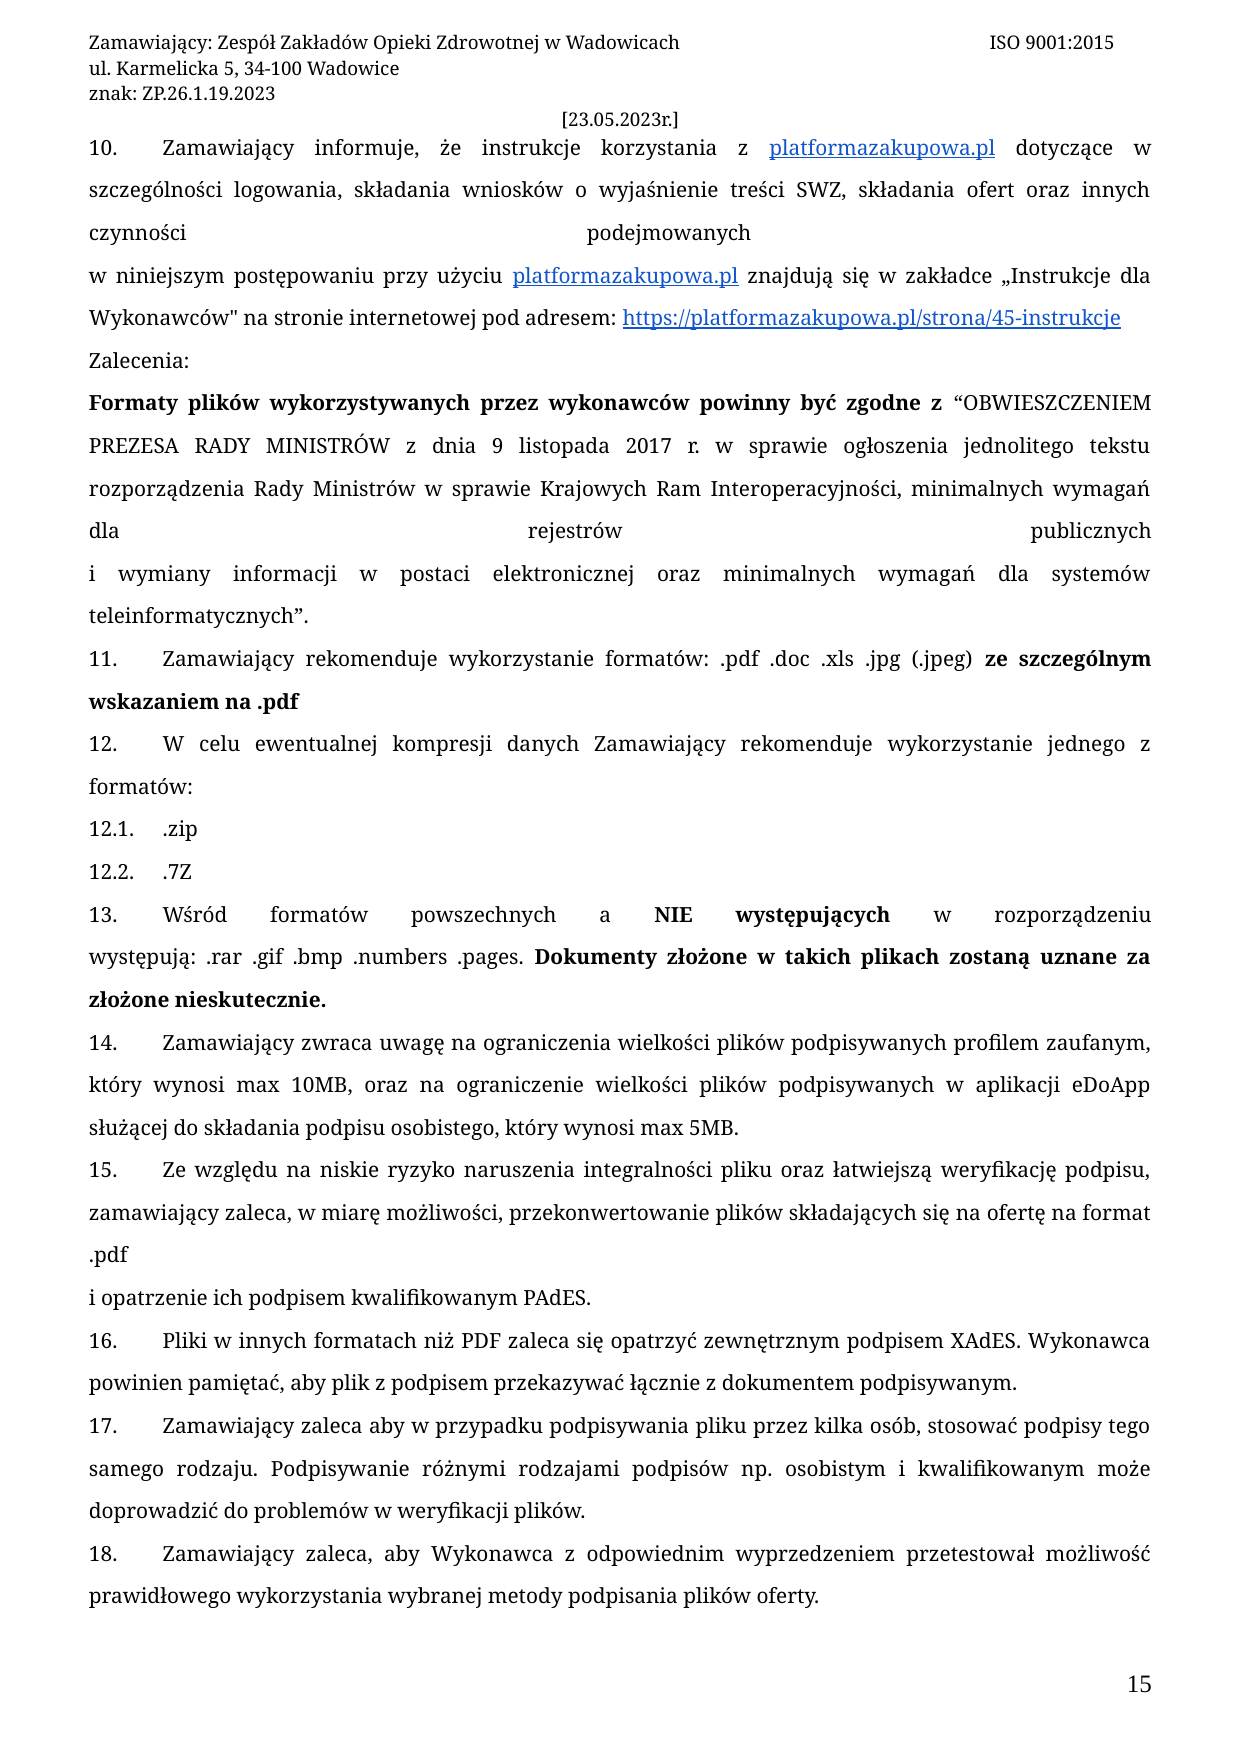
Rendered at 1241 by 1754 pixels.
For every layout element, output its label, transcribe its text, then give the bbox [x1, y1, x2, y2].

list Zamawiający zaleca aby w przypadku podpisywania pliku przez kilka osób, stosować podpisy tego samego rodzaju. Podpisywanie różnymi rodzajami podpisów np. osobistym i kwalifikowanym może doprowadzić do problemów w weryfikacji plików. [89, 1411, 1152, 1525]
list Zamawiający zwraca uwagę na ograniczenia wielkości plików podpisywanych profilem zaufanym, który wynosi max 10MB, oraz na ograniczenie wielkości plików podpisywanych w aplikacji eDoApp służącej do składania podpisu osobistego, który wynosi max 5MB. [89, 1028, 1152, 1141]
list W celu ewentualnej kompresji danych Zamawiający rekomenduje wykorzystanie jednego z formatów: [89, 729, 1152, 800]
text Formaty plików wykorzystywanych przez wykonawców powinny być zgodne z “OBWIESZCZENIEM PREZESA RADY MINISTRÓW z dnia 9 listopada 2017 r. w sprawie ogłoszenia jednolitego tekstu rozporządzenia Rady Ministrów w sprawie Krajowych Ram Interoperacyjności, minimalnych wymagań dla rejestrów publicznych i wymiany informacji w postaci elektronicznej oraz minimalnych wymagań dla systemów teleinformatycznych”. [89, 388, 1152, 630]
list Zamawiający zaleca, aby Wykonawca z odpowiednim wyprzedzeniem przetestował możliwość prawidłowego wykorzystania wybranej metody podpisania plików oferty. [89, 1539, 1152, 1610]
list Pliki w innych formatach niż PDF zaleca się opatrzyć zewnętrznym podpisem XAdES. Wykonawca powinien pamiętać, aby plik z podpisem przekazywać łącznie z dokumentem podpisywanym. [89, 1326, 1152, 1397]
list Ze względu na niskie ryzyko naruszenia integralności pliku oraz łatwiejszą weryfikację podpisu, zamawiający zaleca, w miarę możliwości, przekonwertowanie plików składających się na ofertę na format .pdf i opatrzenie ich podpisem kwalifikowanym PAdES. [89, 1155, 1152, 1312]
list Zamawiający informuje, że instrukcje korzystania z platformazakupowa.pl dotyczące w szczególności logowania, składania wniosków o wyjaśnienie treści SWZ, składania ofert oraz innych czynności podejmowanych w niniejszym postępowaniu przy użyciu platformazakupowa.pl znajdują się w zakładce „Instrukcje dla Wykonawców" na stronie internetowej pod adresem: https://platformazakupowa.pl/strona/45-instrukcje [89, 133, 1152, 332]
list .zip [89, 814, 1152, 843]
list Zalecenia: [89, 346, 1152, 374]
list Zamawiający rekomenduje wykorzystanie formatów: .pdf .doc .xls .jpg (.jpeg) ze szczególnym wskazaniem na .pdf [89, 644, 1152, 715]
list .7Z [89, 857, 1152, 886]
list Wśród formatów powszechnych a NIE występujących w rozporządzeniu występują: .rar .gif .bmp .numbers .pages. Dokumenty złożone w takich plikach zostaną uznane za złożone nieskutecznie. [89, 900, 1152, 1013]
